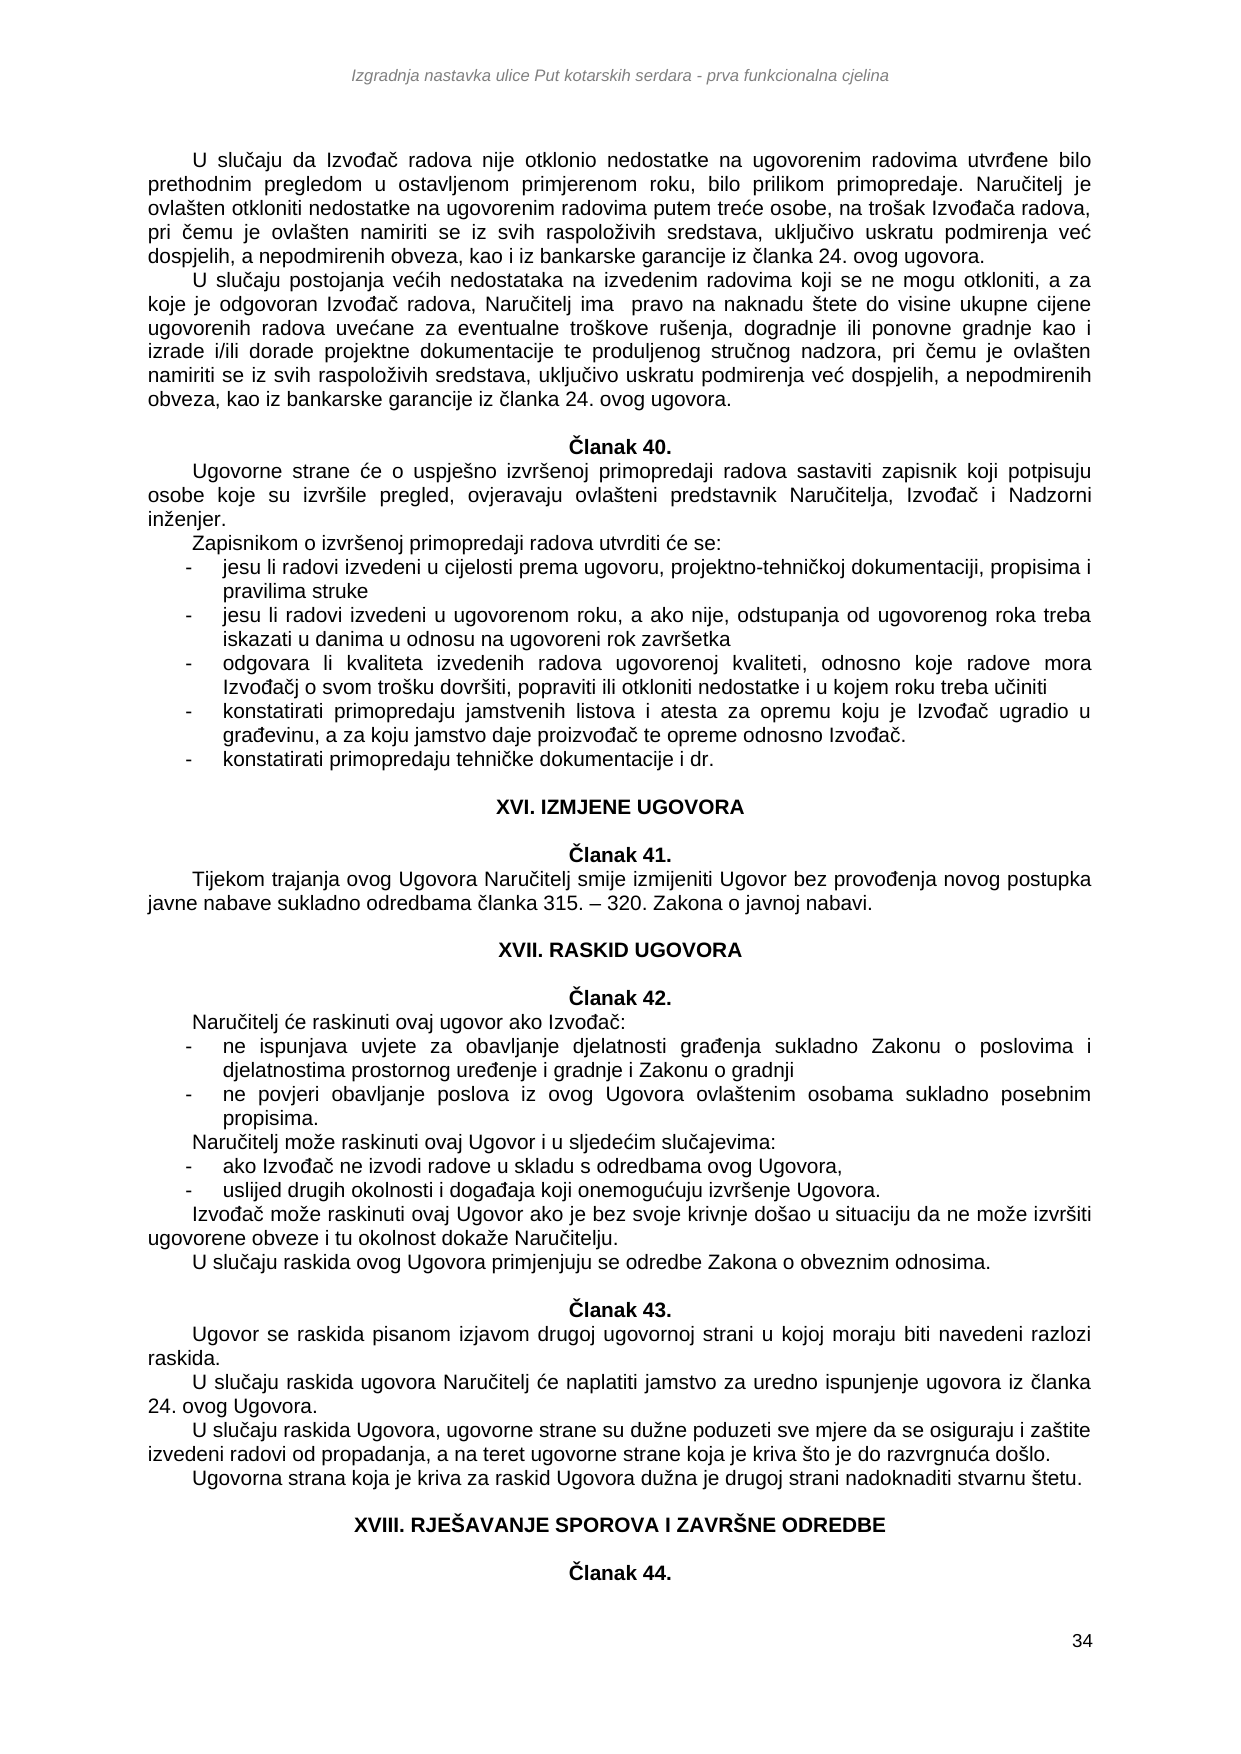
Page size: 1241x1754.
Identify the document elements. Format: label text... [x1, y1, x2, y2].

text Naručitelj će raskinuti ovaj ugovor ako Izvođač: [148, 1010, 1093, 1034]
text Članak 42. [148, 986, 1093, 1010]
text Članak 43. [148, 1298, 1093, 1322]
text U slučaju raskida ugovora Naručitelj će naplatiti jamstvo za uredno ispunjenje ugovora iz članka 24. ovog Ugovora. [148, 1369, 1093, 1417]
text Izvođač može raskinuti ovaj Ugovor ako je bez svoje krivnje došao u situaciju da ne može izvršiti ugovorene obveze i tu okolnost dokaže Naručitelju. [148, 1202, 1093, 1250]
text XVIII. RJEŠAVANJE SPOROVA I ZAVRŠNE ODREDBE [148, 1513, 1093, 1537]
list odgovara li kvaliteta izvedenih radova ugovorenoj kvaliteti, odnosno koje radove mora Izvođačj o svom trošku dovršiti, popraviti ili otkloniti nedostatke i u kojem roku treba učiniti [185, 651, 1093, 699]
text Ugovorne strane će o uspješno izvršenoj primopredaji radova sastaviti zapisnik koji potpisuju osobe koje su izvršile pregled, ovjeravaju ovlašteni predstavnik Naručitelja, Izvođač i Nadzorni inženjer. [148, 459, 1093, 531]
list konstatirati primopredaju jamstvenih listova i atesta za opremu koju je Izvođač ugradio u građevinu, a za koju jamstvo daje proizvođač te opreme odnosno Izvođač. [185, 699, 1093, 747]
text Ugovorna strana koja je kriva za raskid Ugovora dužna je drugoj strani nadoknaditi stvarnu štetu. [148, 1465, 1093, 1489]
list jesu li radovi izvedeni u cijelosti prema ugovoru, projektno-tehničkoj dokumentaciji, propisima i pravilima struke [185, 555, 1093, 603]
text U slučaju postojanja većih nedostataka na izvedenim radovima koji se ne mogu otkloniti, a za koje je odgovoran Izvođač radova, Naručitelj ima pravo na naknadu štete do visine ukupne cijene ugovorenih radova uvećane za eventualne troškove rušenja, dogradnje ili ponovne gradnje kao i izrade i/ili dorade projektne dokumentacije te produljenog stručnog nadzora, pri čemu je ovlašten namiriti se iz svih raspoloživih sredstava, uključivo uskratu podmirenja već dospjelih, a nepodmirenih obveza, kao iz bankarske garancije iz članka 24. ovog ugovora. [148, 267, 1093, 411]
text Naručitelj može raskinuti ovaj Ugovor i u sljedećim slučajevima: [148, 1130, 1093, 1154]
text Članak 41. [148, 842, 1093, 866]
list ne povjeri obavljanje poslova iz ovog Ugovora ovlaštenim osobama sukladno posebnim propisima. [185, 1082, 1093, 1130]
text U slučaju da Izvođač radova nije otklonio nedostatke na ugovorenim radovima utvrđene bilo prethodnim pregledom u ostavljenom primjerenom roku, bilo prilikom primopredaje. Naručitelj je ovlašten otkloniti nedostatke na ugovorenim radovima putem treće osobe, na trošak Izvođača radova, pri čemu je ovlašten namiriti se iz svih raspoloživih sredstava, uključivo uskratu podmirenja već dospjelih, a nepodmirenih obveza, kao i iz bankarske garancije iz članka 24. ovog ugovora. [148, 148, 1093, 267]
list ako Izvođač ne izvodi radove u skladu s odredbama ovog Ugovora, [185, 1154, 1093, 1178]
text U slučaju raskida Ugovora, ugovorne strane su dužne poduzeti sve mjere da se osiguraju i zaštite izvedeni radovi od propadanja, a na teret ugovorne strane koja je kriva što je do razvrgnuća došlo. [148, 1417, 1093, 1465]
text Ugovor se raskida pisanom izjavom drugoj ugovornoj strani u kojoj moraju biti navedeni razlozi raskida. [148, 1322, 1093, 1369]
list jesu li radovi izvedeni u ugovorenom roku, a ako nije, odstupanja od ugovorenog roka treba iskazati u danima u odnosu na ugovoreni rok završetka [185, 603, 1093, 651]
text Članak 40. [148, 435, 1093, 459]
text U slučaju raskida ovog Ugovora primjenjuju se odredbe Zakona o obveznim odnosima. [148, 1250, 1093, 1274]
text Zapisnikom o izvršenoj primopredaji radova utvrditi će se: [148, 531, 1093, 555]
text XVII. RASKID UGOVORA [148, 938, 1093, 962]
text Članak 44. [148, 1561, 1093, 1585]
list uslijed drugih okolnosti i događaja koji onemogućuju izvršenje Ugovora. [185, 1178, 1093, 1202]
list ne ispunjava uvjete za obavljanje djelatnosti građenja sukladno Zakonu o poslovima i djelatnostima prostornog uređenje i gradnje i Zakonu o gradnji [185, 1034, 1093, 1082]
list konstatirati primopredaju tehničke dokumentacije i dr. [185, 747, 1093, 771]
text Tijekom trajanja ovog Ugovora Naručitelj smije izmijeniti Ugovor bez provođenja novog postupka javne nabave sukladno odredbama članka 315. – 320. Zakona o javnoj nabavi. [148, 866, 1093, 914]
text XVI. IZMJENE UGOVORA [148, 794, 1093, 818]
